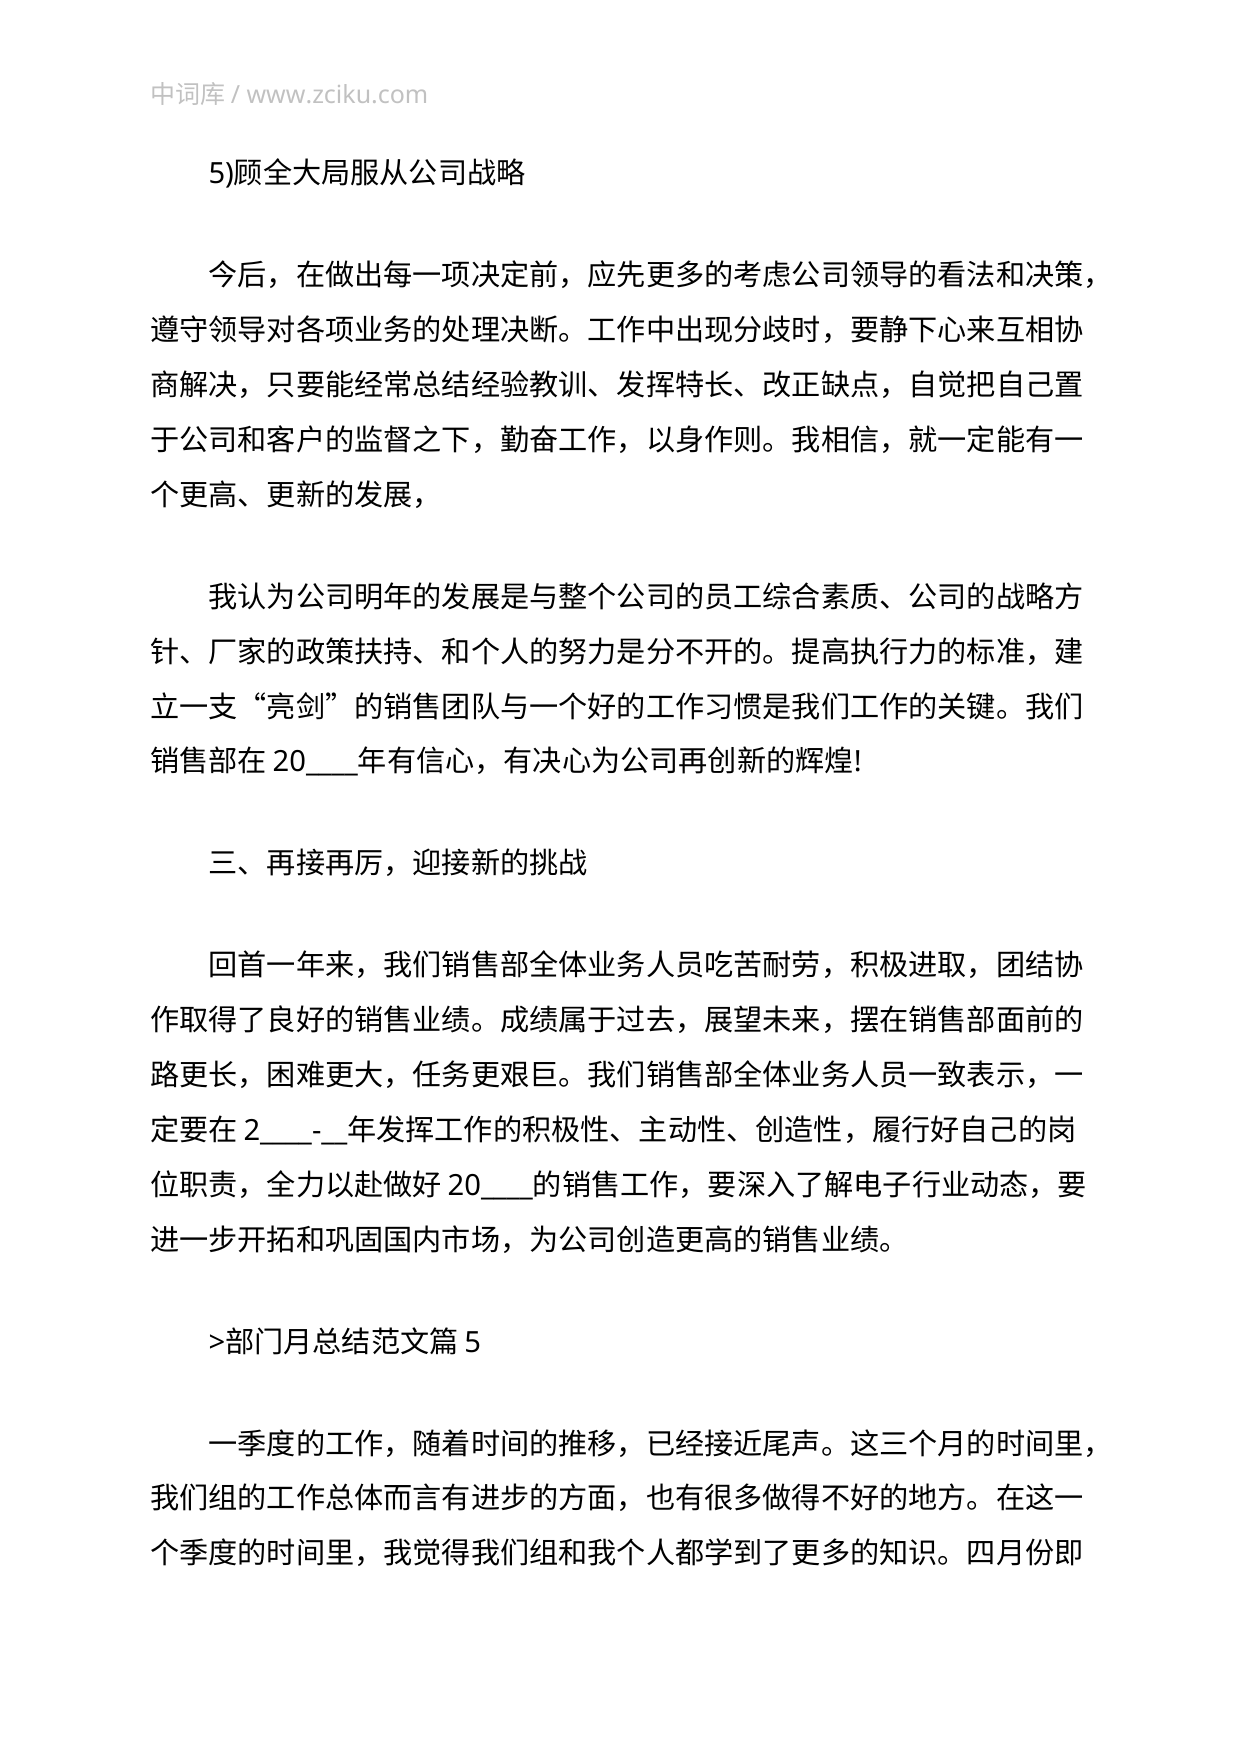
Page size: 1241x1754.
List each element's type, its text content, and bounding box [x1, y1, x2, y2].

text 回首一年来，我们销售部全体业务人员吃苦耐劳，积极进取，团结协作取得了良好的销售业绩。成绩属于过去，展望未来，摆在销售部面前的路更长，困难更大，任务更艰巨。我们销售部全体业务人员一致表示，一定要在2____-__年发挥工作的积极性、主动性、创造性，履行好自己的岗位职责，全力以赴做好20____的销售工作，要深入了解电子行业动态，要进一步开拓和巩固国内市场，为公司创造更高的销售业绩。 [150, 942, 1090, 1259]
text 我认为公司明年的发展是与整个公司的员工综合素质、公司的战略方针、厂家的政策扶持、和个人的努力是分不开的。提高执行力的标准，建立一支“亮剑”的销售团队与一个好的工作习惯是我们工作的关键。我们销售部在20____年有信心，有决心为公司再创新的辉煌! [150, 573, 1090, 780]
text 今后，在做出每一项决定前，应先更多的考虑公司领导的看法和决策，遵守领导对各项业务的处理决断。工作中出现分歧时，要静下心来互相协商解决，只要能经常总结经验教训、发挥特长、改正缺点，自觉把自己置于公司和客户的监督之下，勤奋工作，以身作则。我相信，就一定能有一个更高、更新的发展， [150, 252, 1090, 514]
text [150, 1420, 1090, 1572]
text >部门月总结范文篇5 [150, 1318, 1090, 1361]
text 三、再接再厉，迎接新的挑战 [150, 840, 1090, 882]
text 5)顾全大局服从公司战略 [150, 150, 1090, 192]
